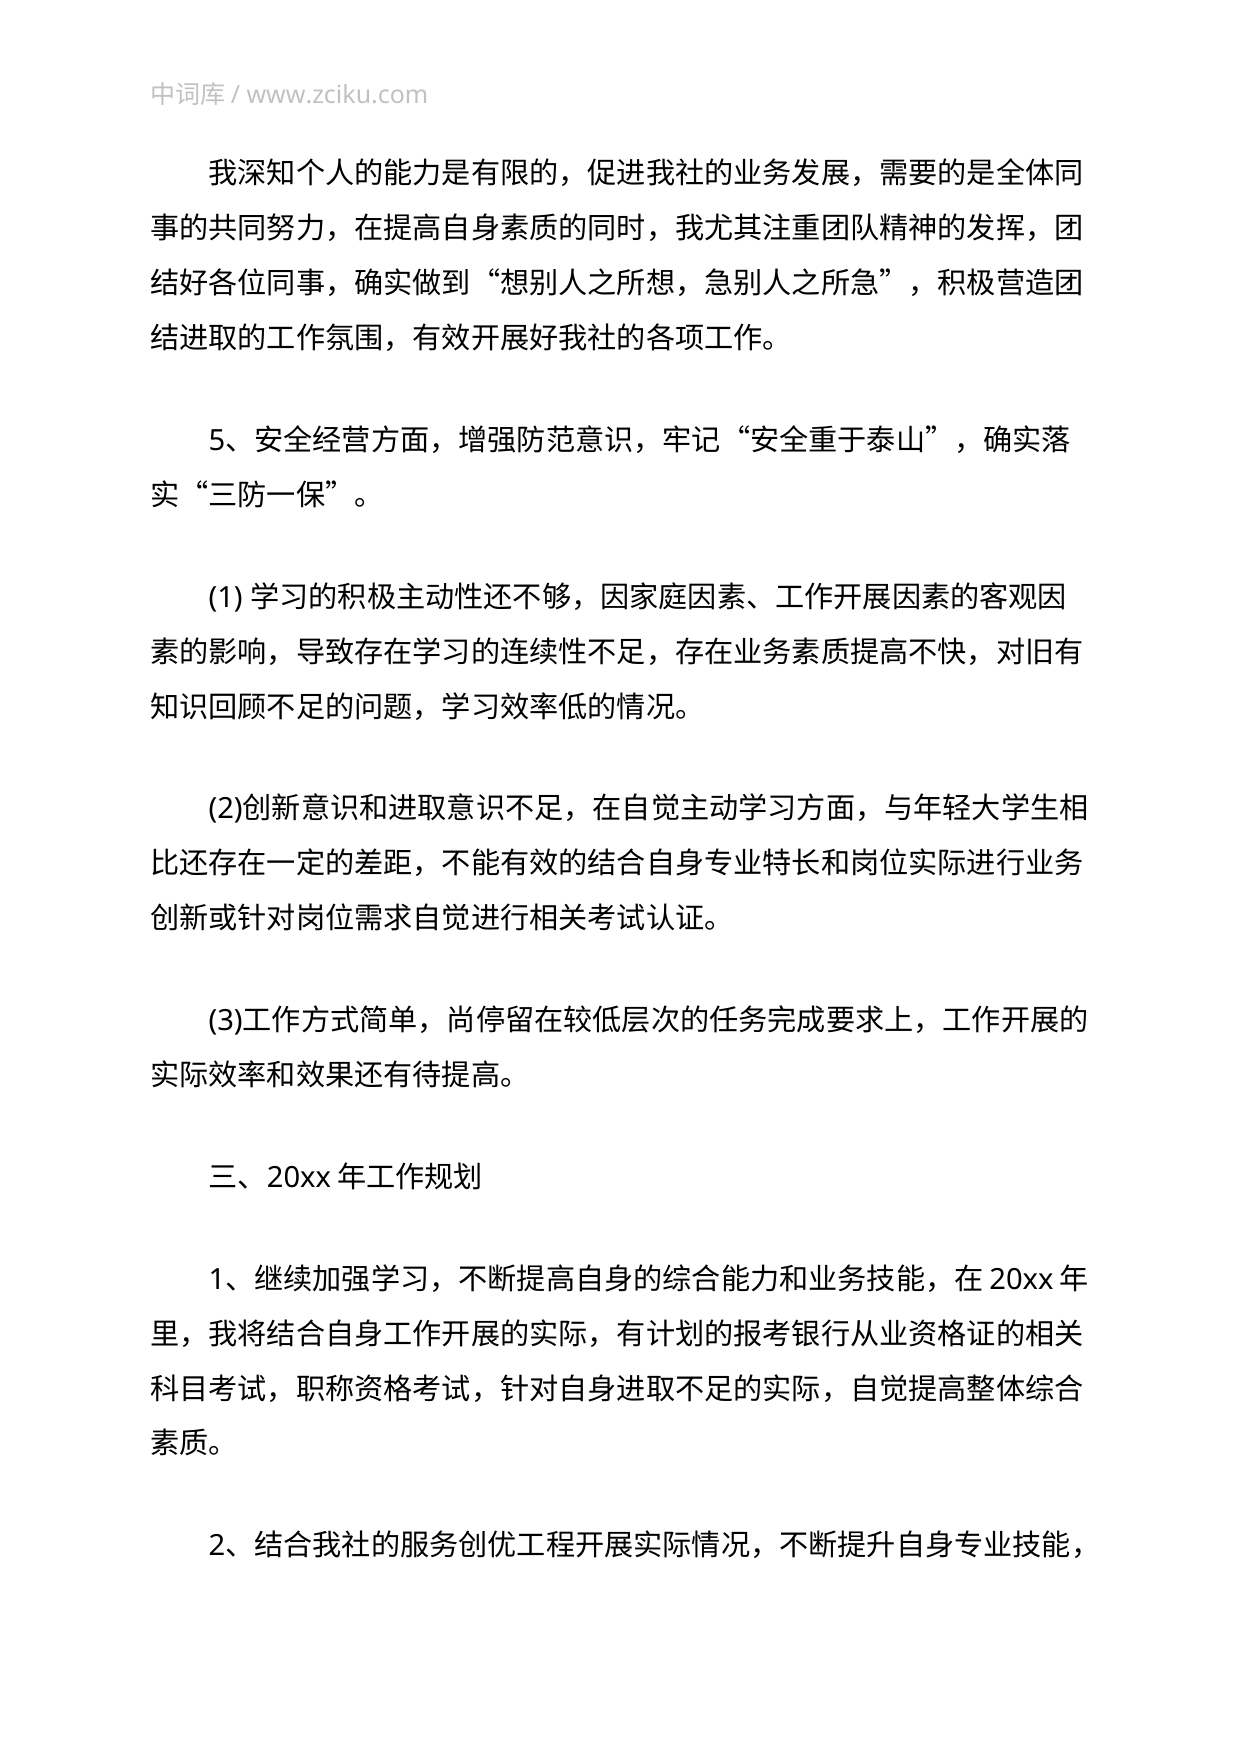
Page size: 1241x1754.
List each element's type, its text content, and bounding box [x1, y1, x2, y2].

text 三、20xx年工作规划 [150, 1153, 1090, 1196]
text 5、安全经营方面，增强防范意识，牢记“安全重于泰山”，确实落实“三防一保”。 [150, 416, 1090, 514]
text (2)创新意识和进取意识不足，在自觉主动学习方面，与年轻大学生相比还存在一定的差距，不能有效的结合自身专业特长和岗位实际进行业务创新或针对岗位需求自觉进行相关考试认证。 [150, 785, 1090, 937]
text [150, 1522, 1090, 1564]
text (3)工作方式简单，尚停留在较低层次的任务完成要求上，工作开展的实际效率和效果还有待提高。 [150, 997, 1090, 1094]
text (1) 学习的积极主动性还不够，因家庭因素、工作开展因素的客观因素的影响，导致存在学习的连续性不足，存在业务素质提高不快，对旧有知识回顾不足的问题，学习效率低的情况。 [150, 573, 1090, 725]
text 1、继续加强学习，不断提高自身的综合能力和业务技能，在20xx年里，我将结合自身工作开展的实际，有计划的报考银行从业资格证的相关科目考试，职称资格考试，针对自身进取不足的实际，自觉提高整体综合素质。 [150, 1255, 1090, 1462]
text 我深知个人的能力是有限的，促进我社的业务发展，需要的是全体同事的共同努力，在提高自身素质的同时，我尤其注重团队精神的发挥，团结好各位同事，确实做到“想别人之所想，急别人之所急”，积极营造团结进取的工作氛围，有效开展好我社的各项工作。 [150, 150, 1090, 357]
